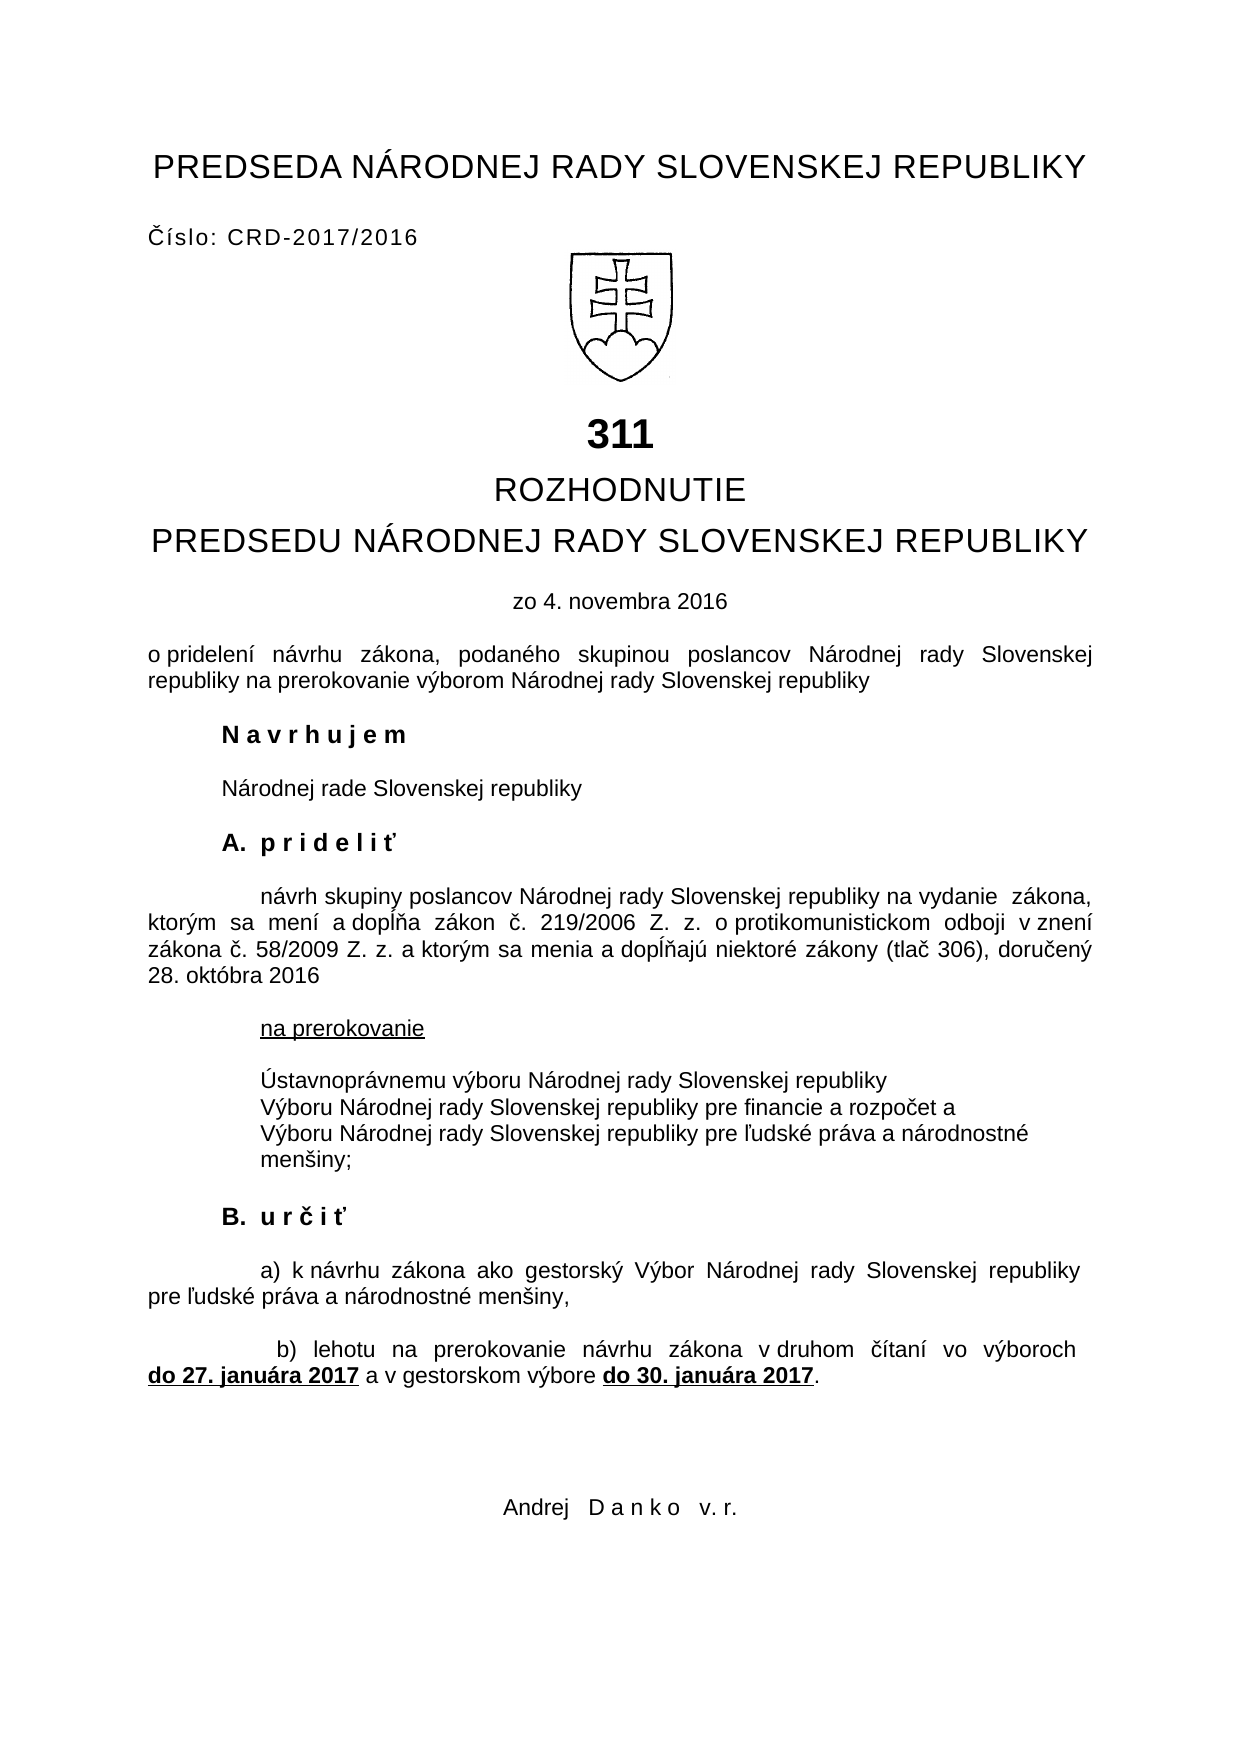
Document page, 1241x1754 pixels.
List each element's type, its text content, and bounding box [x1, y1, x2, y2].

text N a v r h u j e m [148, 720, 1093, 749]
text na prerokovanie [148, 1014, 1093, 1041]
text o pridelení návrhu zákona, podaného skupinou poslancov Národnej rady Slovenskej republiky na prerokovanie výborom Národnej rady Slovenskej republiky [148, 641, 1093, 693]
subtitle PREDSEDA NÁRODNEJ RADY SLOVENSKEJ REPUBLIKY [148, 148, 1093, 186]
text B. u r č i ť [148, 1201, 1093, 1230]
text Národnej rade Slovenskej republiky [148, 775, 1093, 801]
text zo 4. novembra 2016 [148, 588, 1093, 614]
text Výboru Národnej rady Slovenskej republiky pre financie a rozpočet a [260, 1094, 1093, 1120]
text Číslo: CRD-2017/2016 [148, 223, 1093, 250]
text menšiny; [260, 1146, 1093, 1173]
text návrh skupiny poslancov Národnej rady Slovenskej republiky na vydanie zákona, ktorým sa mení a dopĺňa zákon č. 219/2006 Z. z. o protikomunistickom odboji v znení zákona č. 58/2009 Z. z. a ktorým sa menia a dopĺňajú niektoré zákony (tlač 306), doručený 28. októbra 2016 [148, 883, 1093, 988]
subtitle ROZHODNUTIE [148, 470, 1093, 508]
text Andrej D a n k o v. r. [148, 1494, 1093, 1520]
text 311 [148, 409, 1093, 457]
text a) k návrhu zákona ako gestorský Výbor Národnej rady Slovenskej republiky pre ľudské práva a národnostné menšiny, [148, 1257, 1093, 1309]
picture [564, 249, 676, 385]
subtitle PREDSEDU NÁRODNEJ RADY SLOVENSKEJ REPUBLIKY [148, 521, 1093, 559]
text Výboru Národnej rady Slovenskej republiky pre ľudské práva a národnostné [260, 1120, 1093, 1146]
text A. p r i d e l i ť [148, 828, 1093, 856]
text Ústavnoprávnemu výboru Národnej rady Slovenskej republiky [148, 1067, 1093, 1094]
text b) lehotu na prerokovanie návrhu zákona v druhom čítaní vo výboroch do 27. januára 2017 a v gestorskom výbore do 30. januára 2017. [148, 1336, 1093, 1388]
